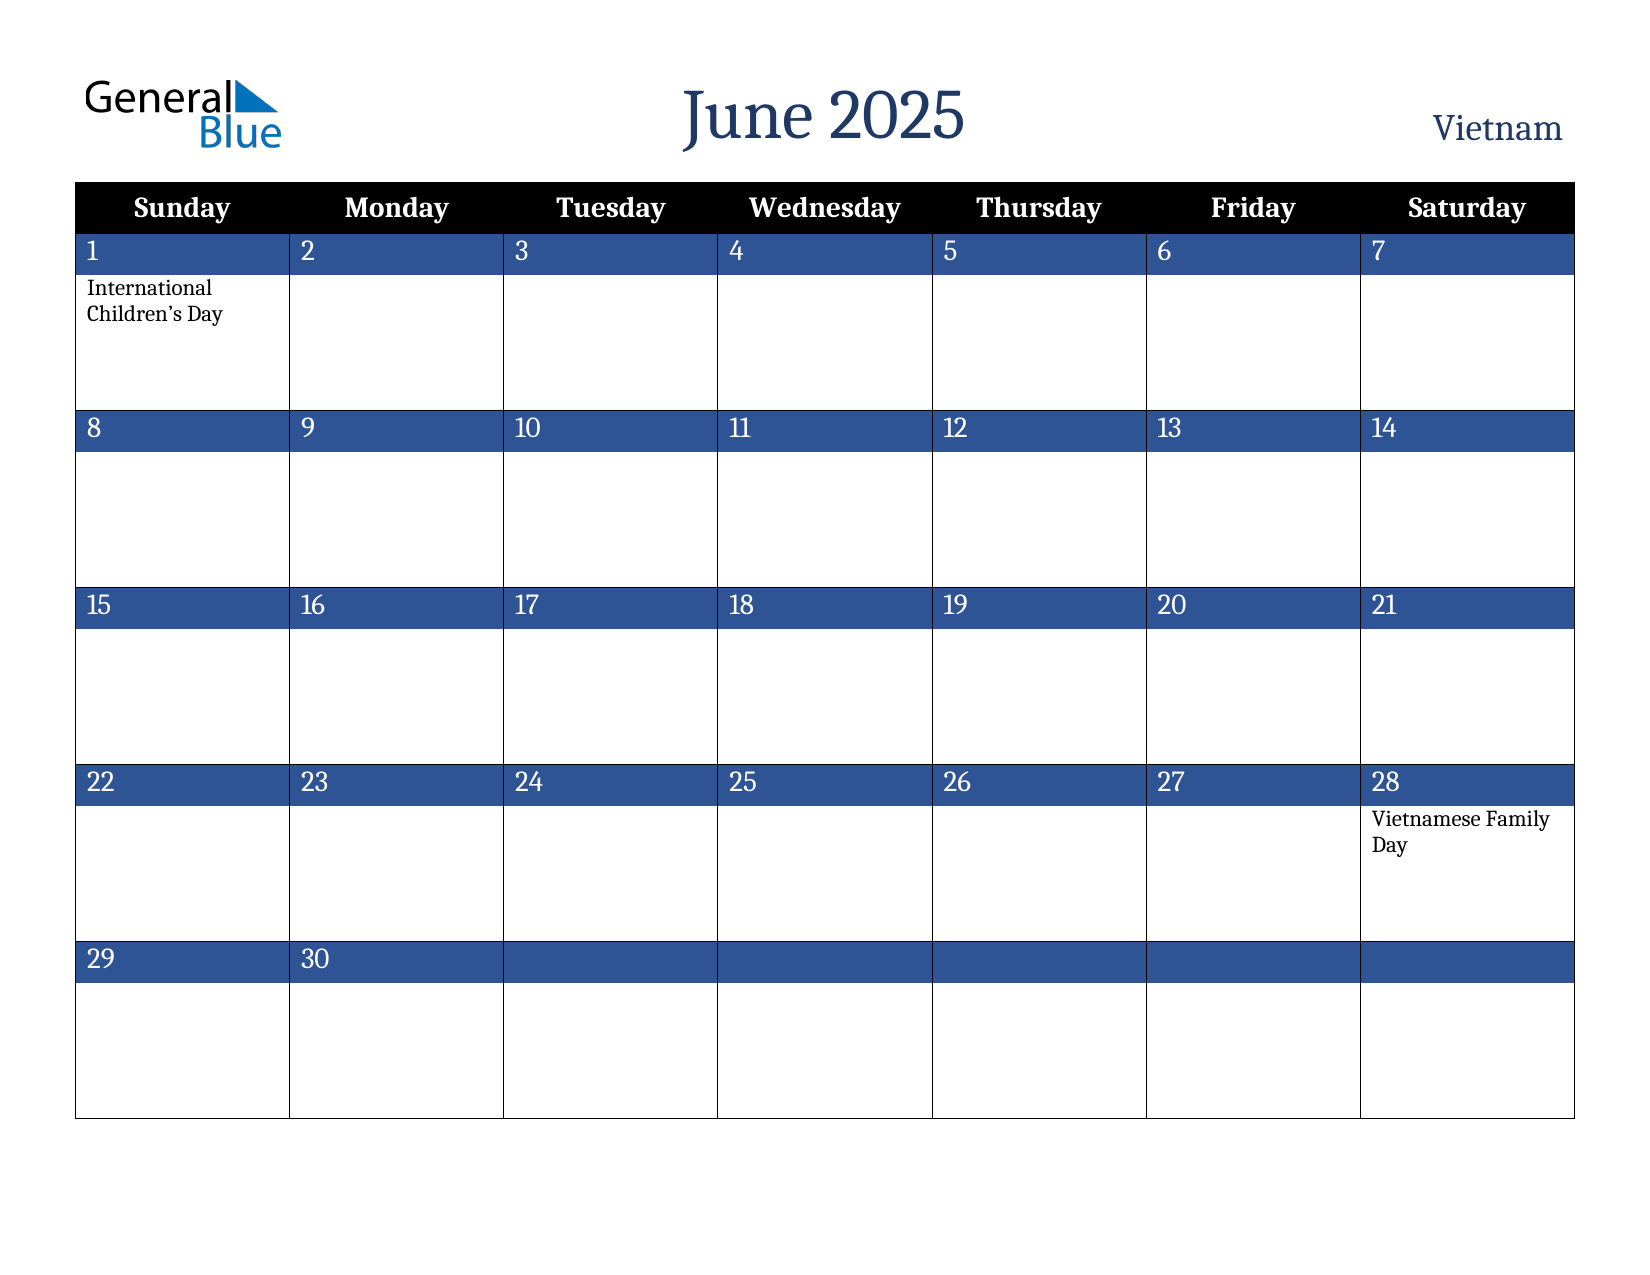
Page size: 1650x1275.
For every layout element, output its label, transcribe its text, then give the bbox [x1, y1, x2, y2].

table_cell 30 [290, 942, 503, 983]
table_cell 7 [1361, 234, 1574, 275]
table_cell [1147, 983, 1360, 1118]
table_cell 12 [933, 411, 1146, 452]
table_cell [1147, 806, 1360, 941]
table_cell 23 [290, 765, 503, 806]
table_cell [1147, 942, 1360, 983]
table_cell 20 [1147, 588, 1360, 629]
table_cell [1361, 983, 1574, 1118]
table_cell [76, 983, 289, 1118]
table_cell 8 [76, 411, 289, 452]
table_cell 4 [718, 234, 932, 275]
table_cell 11 [718, 411, 932, 452]
table_cell 15 [76, 588, 289, 629]
table_cell 13 [1147, 411, 1360, 452]
table_cell 10 [504, 411, 717, 452]
picture [86, 80, 281, 148]
table_cell [1361, 629, 1574, 764]
table_cell [718, 275, 932, 410]
table_cell [933, 629, 1146, 764]
table_cell 28 [1361, 765, 1574, 806]
table_cell [290, 983, 503, 1118]
table_cell Sunday [76, 183, 289, 233]
table_cell [718, 942, 932, 983]
table_cell [718, 452, 932, 587]
table_cell 17 [504, 588, 717, 629]
table_cell 18 [718, 588, 932, 629]
table_cell 25 [718, 765, 932, 806]
table_cell [933, 275, 1146, 410]
table_cell [1147, 275, 1360, 410]
table_cell 9 [290, 411, 503, 452]
table_cell [504, 806, 717, 941]
table_cell Monday [290, 183, 503, 233]
table_cell [76, 806, 289, 941]
table_cell 27 [1147, 765, 1360, 806]
table_cell 3 [504, 234, 717, 275]
table_cell Tuesday [504, 183, 717, 233]
table_cell [504, 275, 717, 410]
table_cell [933, 942, 1146, 983]
table_cell 16 [290, 588, 503, 629]
table_cell [290, 275, 503, 410]
table_cell [933, 452, 1146, 587]
table_cell 26 [933, 765, 1146, 806]
table_cell [1147, 629, 1360, 764]
table_cell 24 [504, 765, 717, 806]
table_cell [1147, 452, 1360, 587]
table_cell Friday [1147, 183, 1360, 233]
table_header June 2025 [504, 75, 1146, 182]
table_cell [504, 629, 717, 764]
table_cell Saturday [1361, 183, 1574, 233]
table_cell 1 [76, 234, 289, 275]
table_cell 19 [933, 588, 1146, 629]
table_cell [290, 806, 503, 941]
table_header [76, 75, 503, 182]
table_cell [1361, 452, 1574, 587]
table_cell [718, 806, 932, 941]
table_cell 22 [76, 765, 289, 806]
table_cell 29 [76, 942, 289, 983]
table_cell 6 [1147, 234, 1360, 275]
table_cell International Children’s Day [76, 275, 289, 410]
table_cell [718, 983, 932, 1118]
table_cell [933, 806, 1146, 941]
table_cell [1361, 942, 1574, 983]
table_header Vietnam [1146, 75, 1574, 182]
table_cell [504, 452, 717, 587]
table_cell [76, 452, 289, 587]
table_cell 2 [290, 234, 503, 275]
table_cell [1361, 275, 1574, 410]
table_cell [504, 983, 717, 1118]
table_cell [76, 629, 289, 764]
table_cell Thursday [933, 183, 1146, 233]
table_cell [718, 629, 932, 764]
table_cell Wednesday [718, 183, 932, 233]
table_cell [290, 629, 503, 764]
table_cell 5 [933, 234, 1146, 275]
table_cell [933, 983, 1146, 1118]
table_cell 21 [1361, 588, 1574, 629]
table_cell 14 [1361, 411, 1574, 452]
table_cell [504, 942, 717, 983]
table_cell Vietnamese Family Day [1361, 806, 1574, 941]
table_cell [290, 452, 503, 587]
